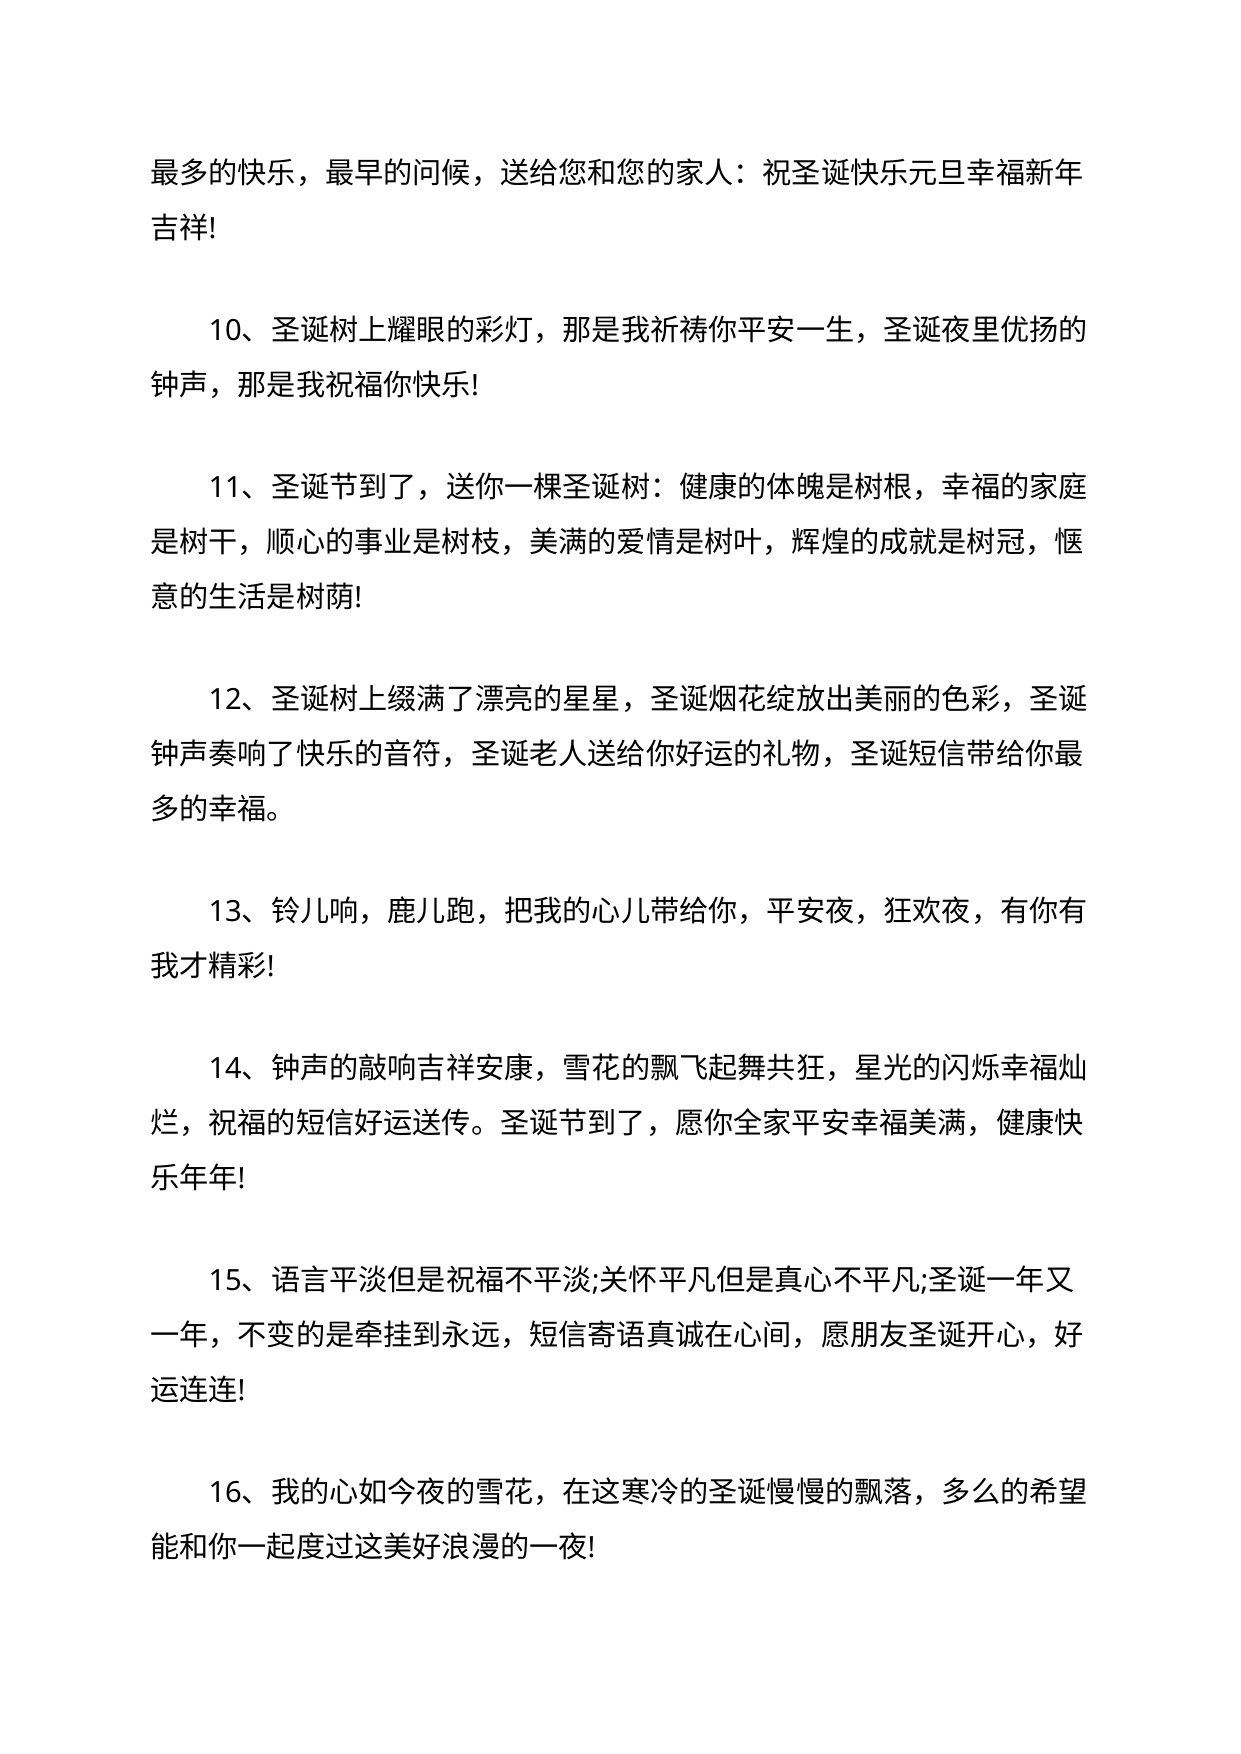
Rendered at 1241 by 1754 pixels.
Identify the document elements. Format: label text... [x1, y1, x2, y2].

text 15、语言平淡但是祝福不平淡;关怀平凡但是真心不平凡;圣诞一年又一年，不变的是牵挂到永远，短信寄语真诚在心间，愿朋友圣诞开心，好运连连! [150, 1256, 1090, 1408]
text 14、钟声的敲响吉祥安康，雪花的飘飞起舞共狂，星光的闪烁幸福灿烂，祝福的短信好运送传。圣诞节到了，愿你全家平安幸福美满，健康快乐年年! [150, 1044, 1090, 1197]
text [150, 150, 1090, 247]
text 11、圣诞节到了，送你一棵圣诞树：健康的体魄是树根，幸福的家庭是树干，顺心的事业是树枝，美满的爱情是树叶，辉煌的成就是树冠，惬意的生活是树荫! [150, 464, 1090, 616]
text 10、圣诞树上耀眼的彩灯，那是我祈祷你平安一生，圣诞夜里优扬的钟声，那是我祝福你快乐! [150, 307, 1090, 404]
text 13、铃儿响，鹿儿跑，把我的心儿带给你，平安夜，狂欢夜，有你有我才精彩! [150, 887, 1090, 985]
text 12、圣诞树上缀满了漂亮的星星，圣诞烟花绽放出美丽的色彩，圣诞钟声奏响了快乐的音符，圣诞老人送给你好运的礼物，圣诞短信带给你最多的幸福。 [150, 676, 1090, 828]
text 16、我的心如今夜的雪花，在这寒冷的圣诞慢慢的飘落，多么的希望能和你一起度过这美好浪漫的一夜! [150, 1468, 1090, 1566]
